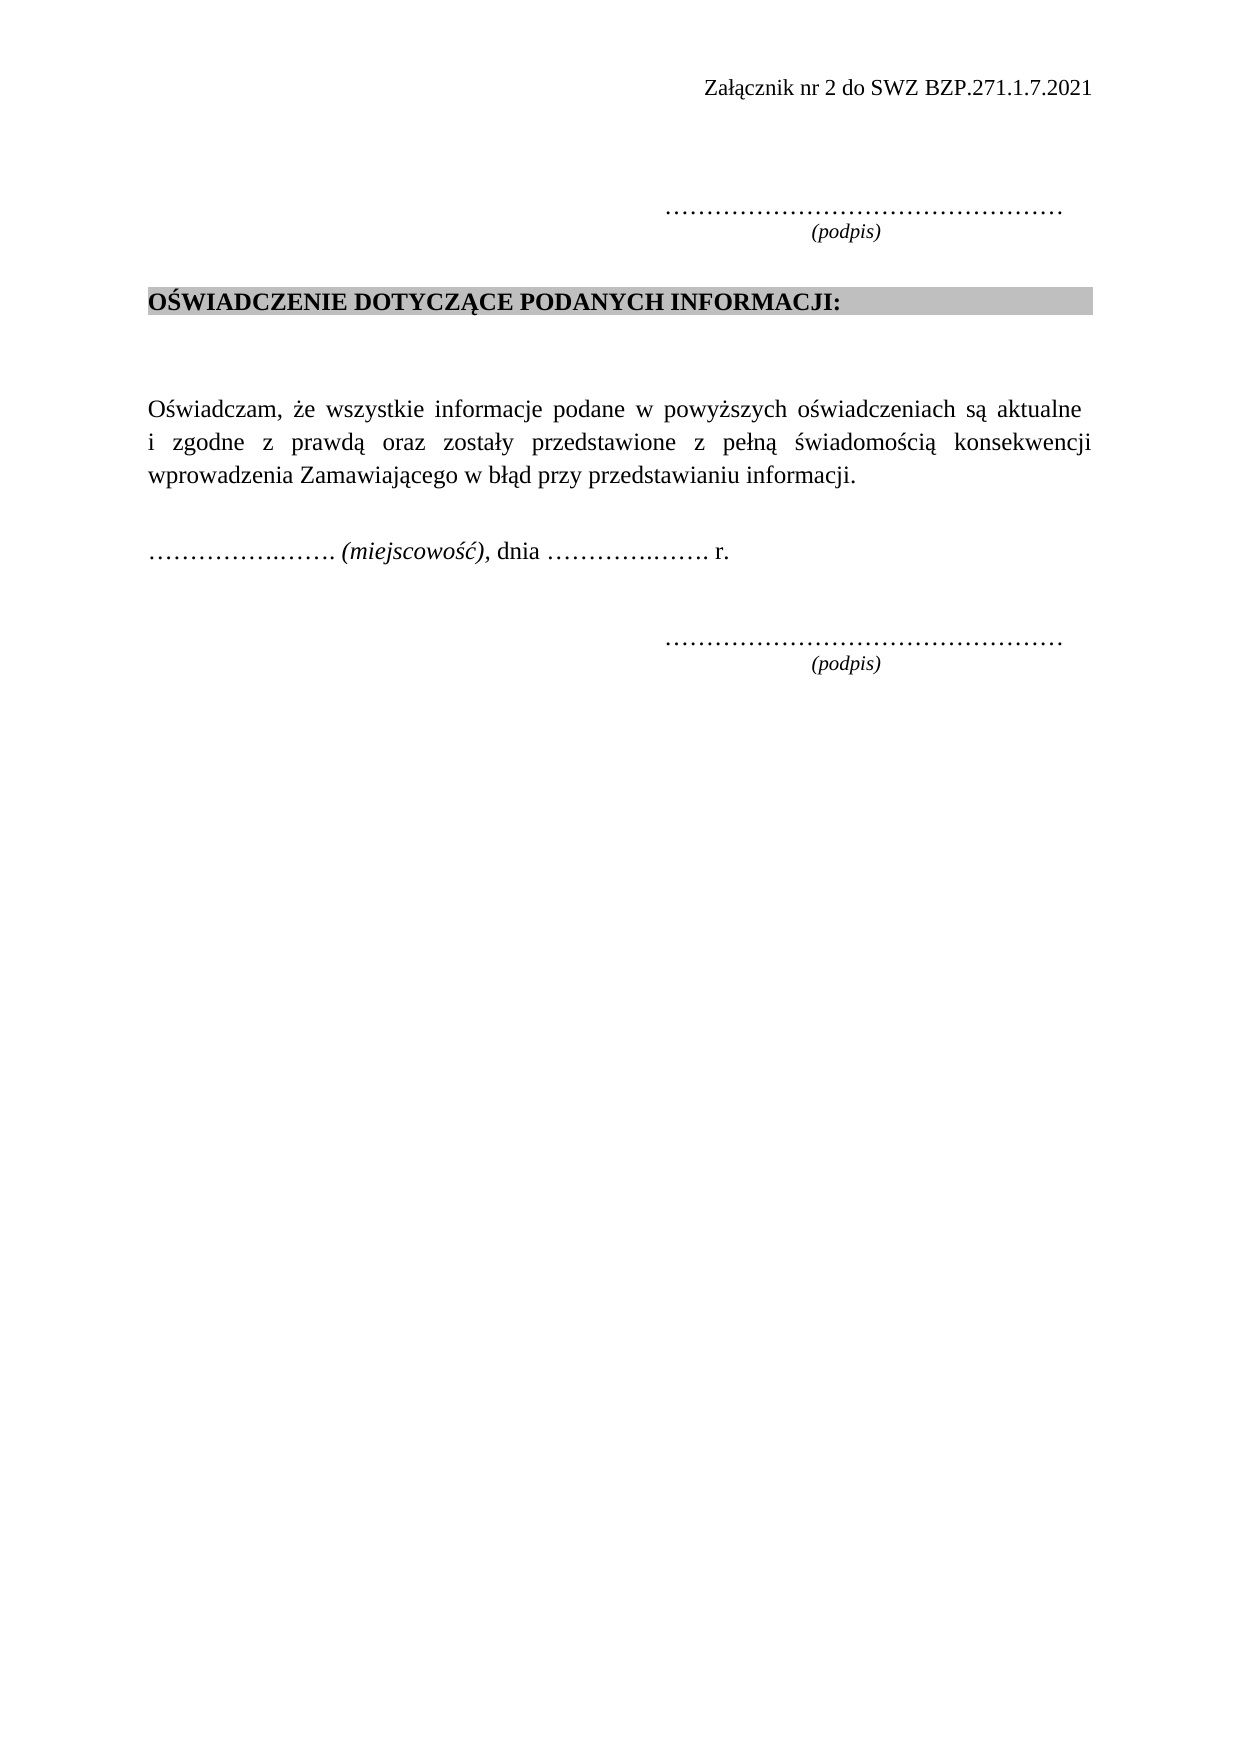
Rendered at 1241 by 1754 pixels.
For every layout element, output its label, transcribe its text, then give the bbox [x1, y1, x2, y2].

text Oświadczam, że wszystkie informacje podane w powyższych oświadczeniach są aktualne i zgodne z prawdą oraz zostały przedstawione z pełną świadomością konsekwencji wprowadzenia Zamawiającego w błąd przy przedstawianiu informacji. [148, 394, 1093, 488]
text …………….……. (miejscowość), dnia ………….……. r. [148, 536, 1093, 565]
text (podpis) [738, 651, 1093, 675]
text ………………………………………… [148, 622, 1093, 651]
text (podpis) [738, 219, 1093, 243]
text OŚWIADCZENIE DOTYCZĄCE PODANYCH INFORMACJI: [148, 287, 1093, 315]
text ………………………………………… [148, 191, 1093, 219]
